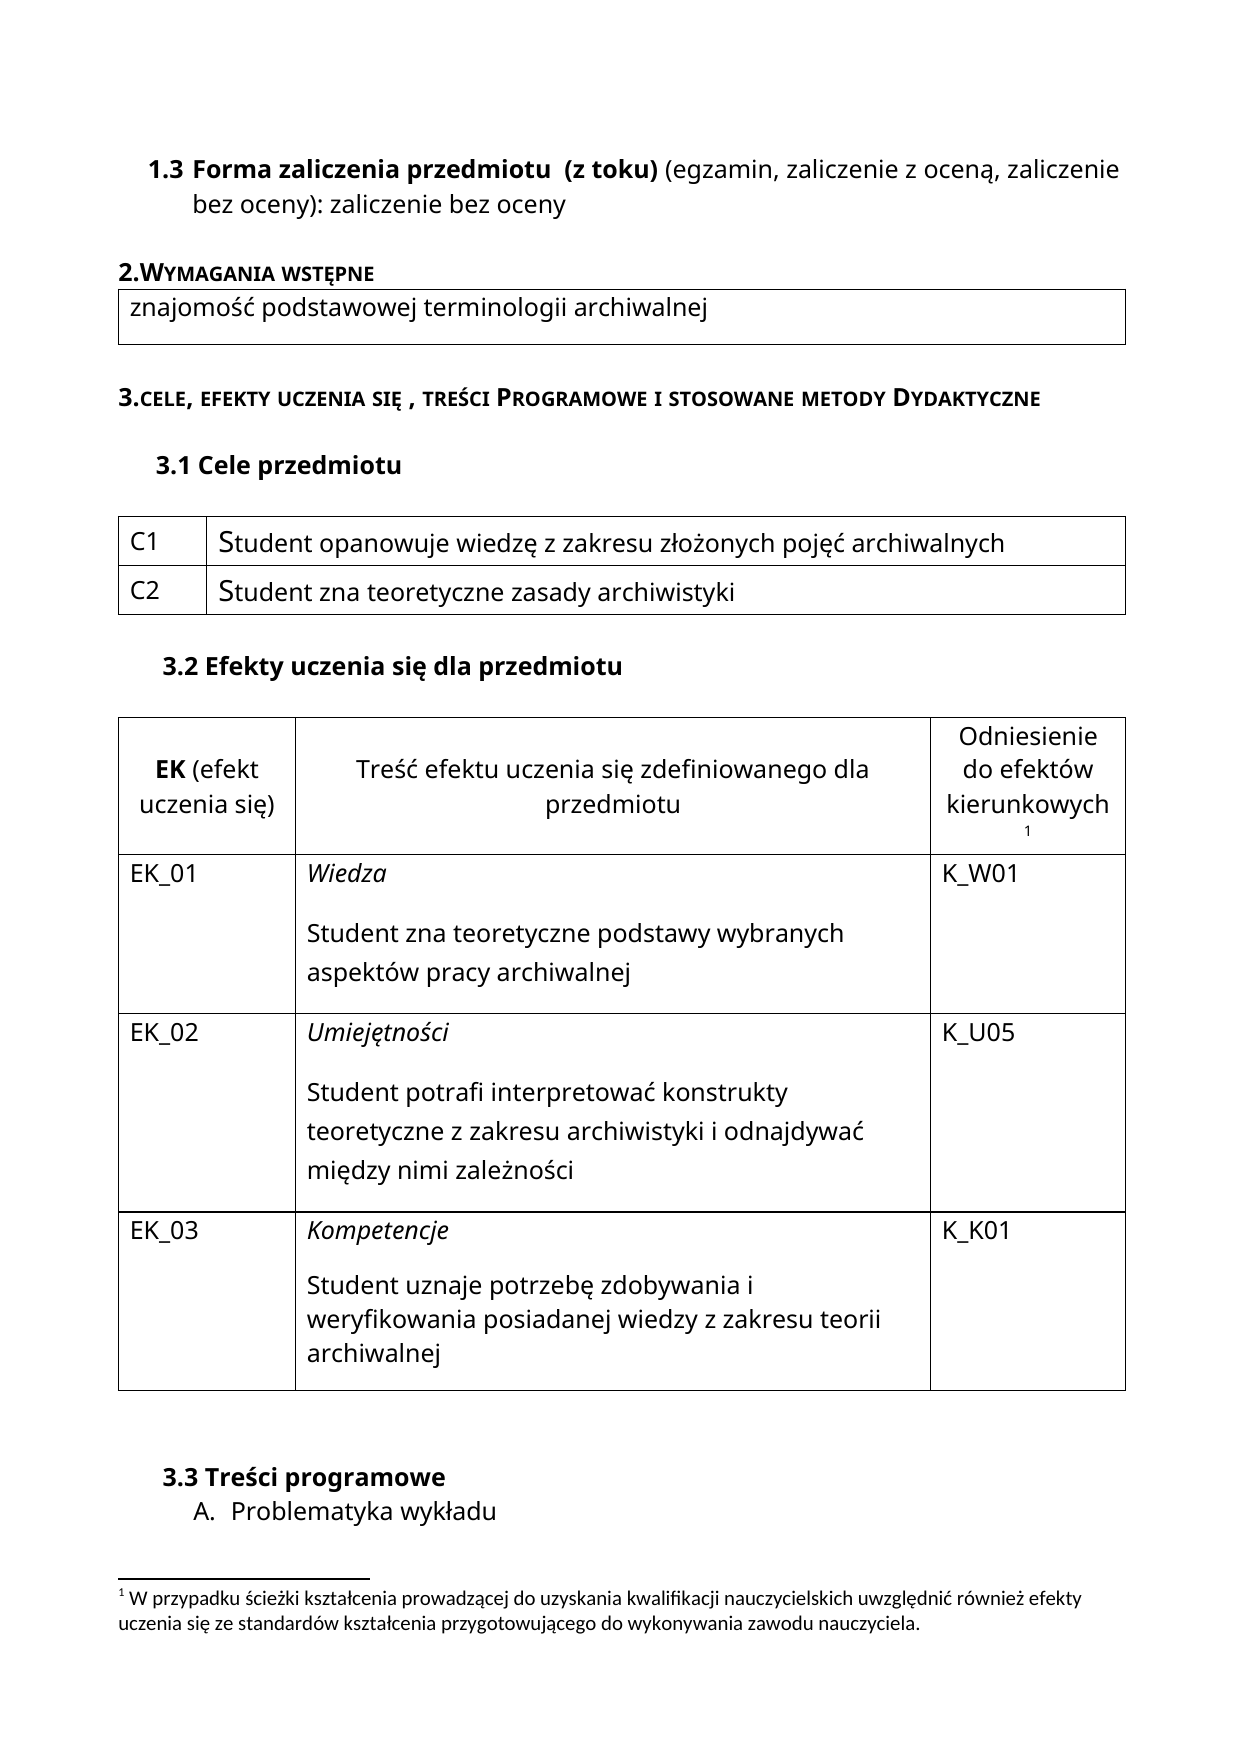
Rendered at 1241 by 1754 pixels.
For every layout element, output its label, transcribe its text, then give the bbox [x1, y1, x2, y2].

text 1.3 Forma zaliczenia przedmiotu (z toku) (egzamin, zaliczenie z oceną, zaliczenie bez oceny): zaliczenie bez oceny [148, 152, 1122, 220]
table_cell C2 [119, 566, 206, 614]
table_header EK (efekt uczenia się) [119, 718, 295, 854]
table_cell EK_03 [119, 1213, 295, 1390]
table_cell Wiedza Student zna teoretyczne podstawy wybranych aspektów pracy archiwalnej [296, 855, 930, 1013]
table_cell K_U05 [931, 1014, 1125, 1211]
table_cell Umiejętności Student potrafi interpretować konstrukty teoretyczne z zakresu archiwistyki i odnajdywać między nimi zależności [296, 1014, 930, 1211]
text 3.1 Cele przedmiotu [156, 448, 1122, 482]
list 3.3 Treści programowe [162, 1459, 1122, 1494]
list Problematyka wykładu [193, 1494, 1122, 1528]
table_cell Student zna teoretyczne zasady archiwistyki [207, 566, 1125, 614]
table_cell K_W01 [931, 855, 1125, 1013]
table_header Odniesienie do efektów kierunkowych [931, 718, 1125, 854]
table_cell K_K01 [931, 1213, 1125, 1390]
text 3.2 Efekty uczenia się dla przedmiotu [162, 649, 1122, 683]
table_header Treść efektu uczenia się zdefiniowanego dla przedmiotu [296, 718, 930, 854]
table_cell Kompetencje Student uznaje potrzebę zdobywania i weryfikowania posiadanej wiedzy z zakresu teorii archiwalnej [296, 1213, 930, 1390]
table_cell EK_01 [119, 855, 295, 1013]
table_cell EK_02 [119, 1014, 295, 1211]
text 2.Wymagania wstępne [118, 254, 1122, 288]
table_header C1 [119, 517, 206, 565]
text 3.cele, efekty uczenia się , treści Programowe i stosowane metody Dydaktyczne [118, 379, 1122, 413]
table_header znajomość podstawowej terminologii archiwalnej [119, 290, 1125, 344]
table_header Student opanowuje wiedzę z zakresu złożonych pojęć archiwalnych [207, 517, 1125, 565]
